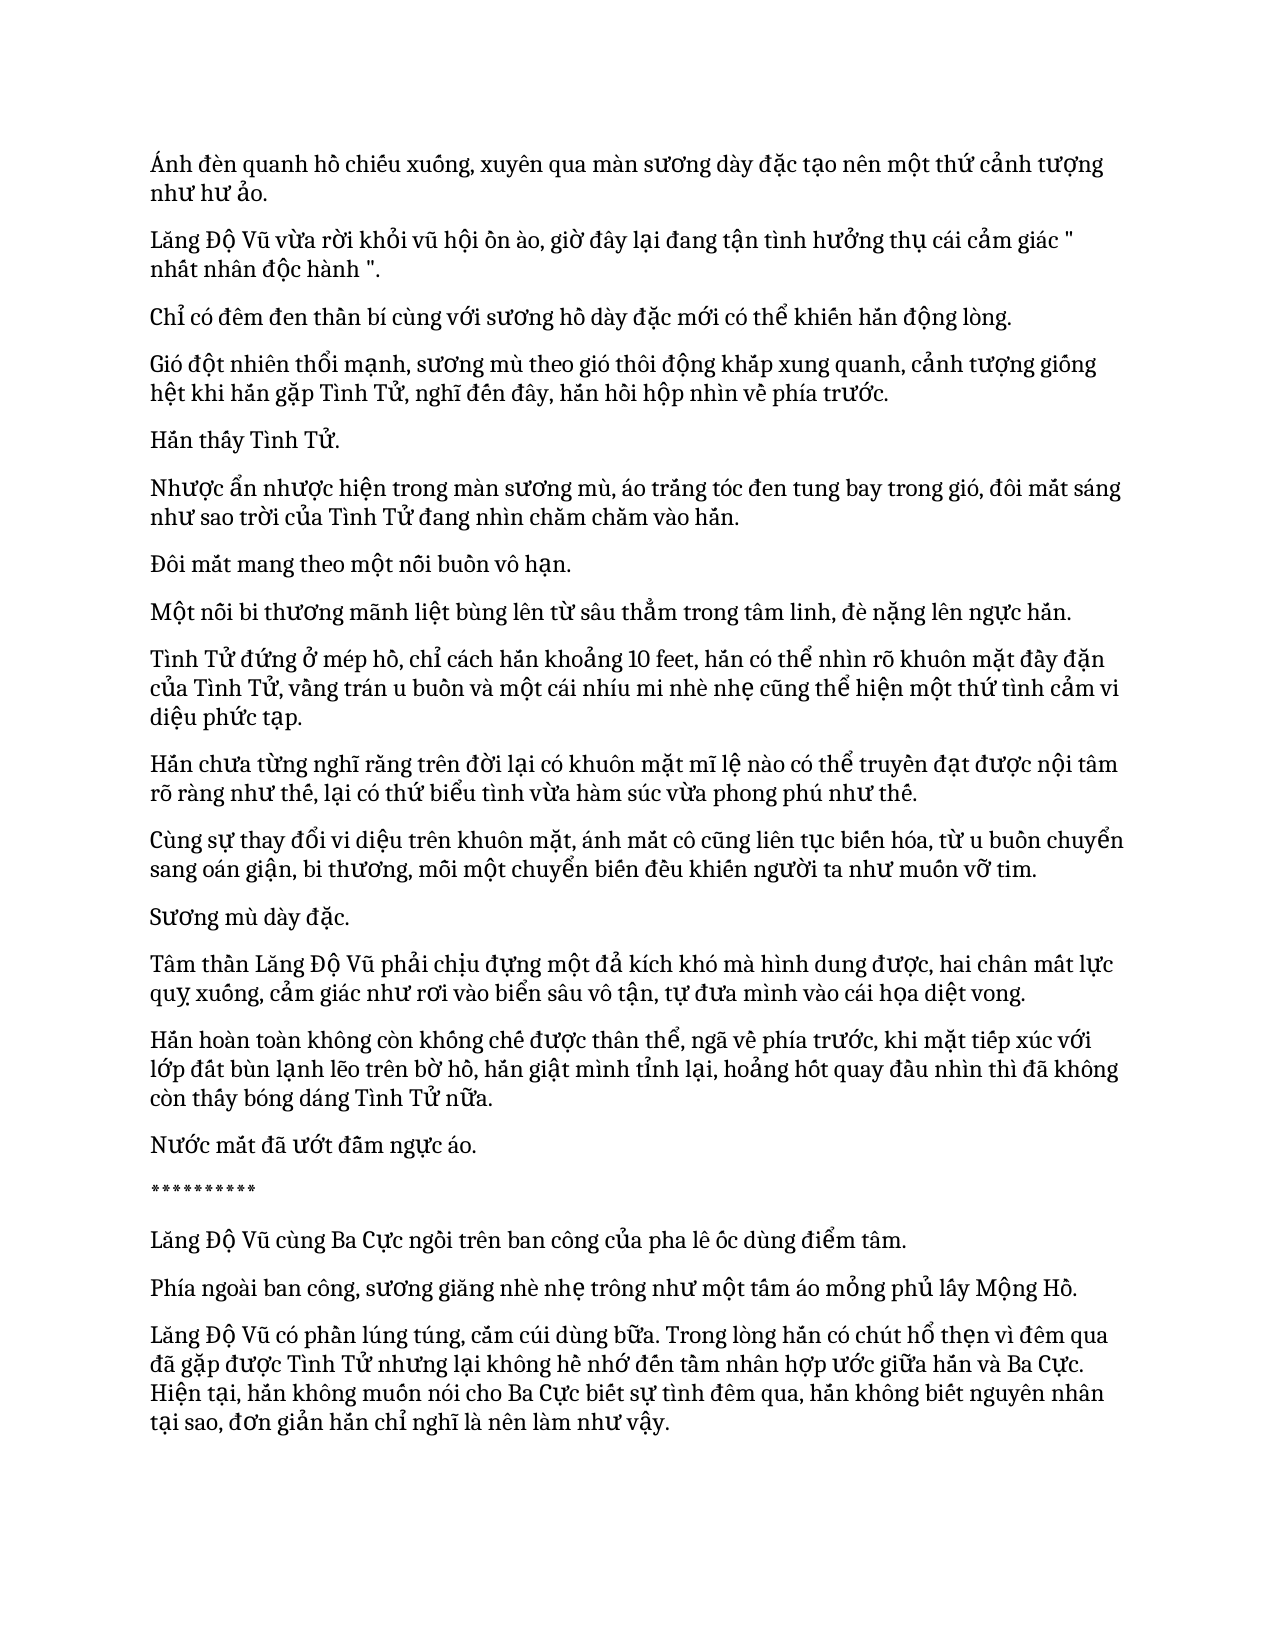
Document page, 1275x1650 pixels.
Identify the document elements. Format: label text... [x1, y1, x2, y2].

text Nhược ẩn nhược hiện trong màn sương mù, áo trắng tóc đen tung bay trong gió, đôi mắt sáng như sao trời của Tình Tử đang nhìn chằm chằm vào hắn. [150, 474, 1125, 531]
text Sương mù dày đặc. [150, 902, 1125, 931]
text Một nỗi bi thương mãnh liệt bùng lên từ sâu thẳm trong tâm linh, đè nặng lên ngực hắn. [150, 597, 1125, 626]
text Đôi mắt mang theo một nỗi buồn vô hạn. [150, 550, 1125, 579]
text Gió đột nhiên thổi mạnh, sương mù theo gió thôi động khắp xung quanh, cảnh tượng giống hệt khi hắn gặp Tình Tử, nghĩ đến đây, hắn hồi hộp nhìn về phía trước. [150, 350, 1125, 407]
text Cùng sự thay đổi vi diệu trên khuôn mặt, ánh mắt cô cũng liên tục biến hóa, từ u buồn chuyển sang oán giận, bi thương, mỗi một chuyển biến đều khiến người ta như muốn vỡ tim. [150, 826, 1125, 884]
text Hắn thấy Tình Tử. [150, 426, 1125, 455]
text ********** [150, 1179, 1125, 1207]
text Nước mắt đã ướt đẫm ngực áo. [150, 1131, 1125, 1160]
text Lăng Độ Vũ cùng Ba Cực ngồi trên ban công của pha lê ốc dùng điểm tâm. [150, 1226, 1125, 1255]
text Ánh đèn quanh hồ chiếu xuống, xuyên qua màn sương dày đặc tạo nên một thứ cảnh tượng như hư ảo. [150, 150, 1125, 207]
text Lăng Độ Vũ vừa rời khỏi vũ hội ồn ào, giờ đây lại đang tận tình hưởng thụ cái cảm giác " nhất nhân độc hành ". [150, 226, 1125, 284]
text Hắn chưa từng nghĩ rằng trên đời lại có khuôn mặt mĩ lệ nào có thể truyền đạt được nội tâm rõ ràng như thế, lại có thứ biểu tình vừa hàm súc vừa phong phú như thế. [150, 750, 1125, 807]
text Tâm thần Lăng Độ Vũ phải chịu đựng một đả kích khó mà hình dung được, hai chân mất lực quỵ xuống, cảm giác như rơi vào biển sâu vô tận, tự đưa mình vào cái họa diệt vong. [150, 950, 1125, 1007]
text Chỉ có đêm đen thần bí cùng với sương hồ dày đặc mới có thể khiến hắn động lòng. [150, 302, 1125, 331]
text Lăng Độ Vũ có phần lúng túng, cắm cúi dùng bữa. Trong lòng hắn có chút hổ thẹn vì đêm qua đã gặp được Tình Tử nhưng lại không hề nhớ đến tầm nhân hợp ước giữa hắn và Ba Cực. Hiện tại, hắn không muốn nói cho Ba Cực biết sự tình đêm qua, hắn không biết nguyên nhân tại sao, đơn giản hắn chỉ nghĩ là nên làm như vậy. [150, 1321, 1125, 1436]
text Tình Tử đứng ở mép hồ, chỉ cách hắn khoảng 10 feet, hắn có thể nhìn rõ khuôn mặt đầy đặn của Tình Tử, vầng trán u buồn và một cái nhíu mi nhè nhẹ cũng thể hiện một thứ tình cảm vi diệu phức tạp. [150, 645, 1125, 731]
text Phía ngoài ban công, sương giăng nhè nhẹ trông như một tấm áo mỏng phủ lấy Mộng Hồ. [150, 1274, 1125, 1302]
text Hắn hoàn toàn không còn khống chế được thân thể, ngã về phía trước, khi mặt tiếp xúc với lớp đất bùn lạnh lẽo trên bờ hồ, hắn giật mình tỉnh lại, hoảng hốt quay đầu nhìn thì đã không còn thấy bóng dáng Tình Tử nữa. [150, 1026, 1125, 1112]
